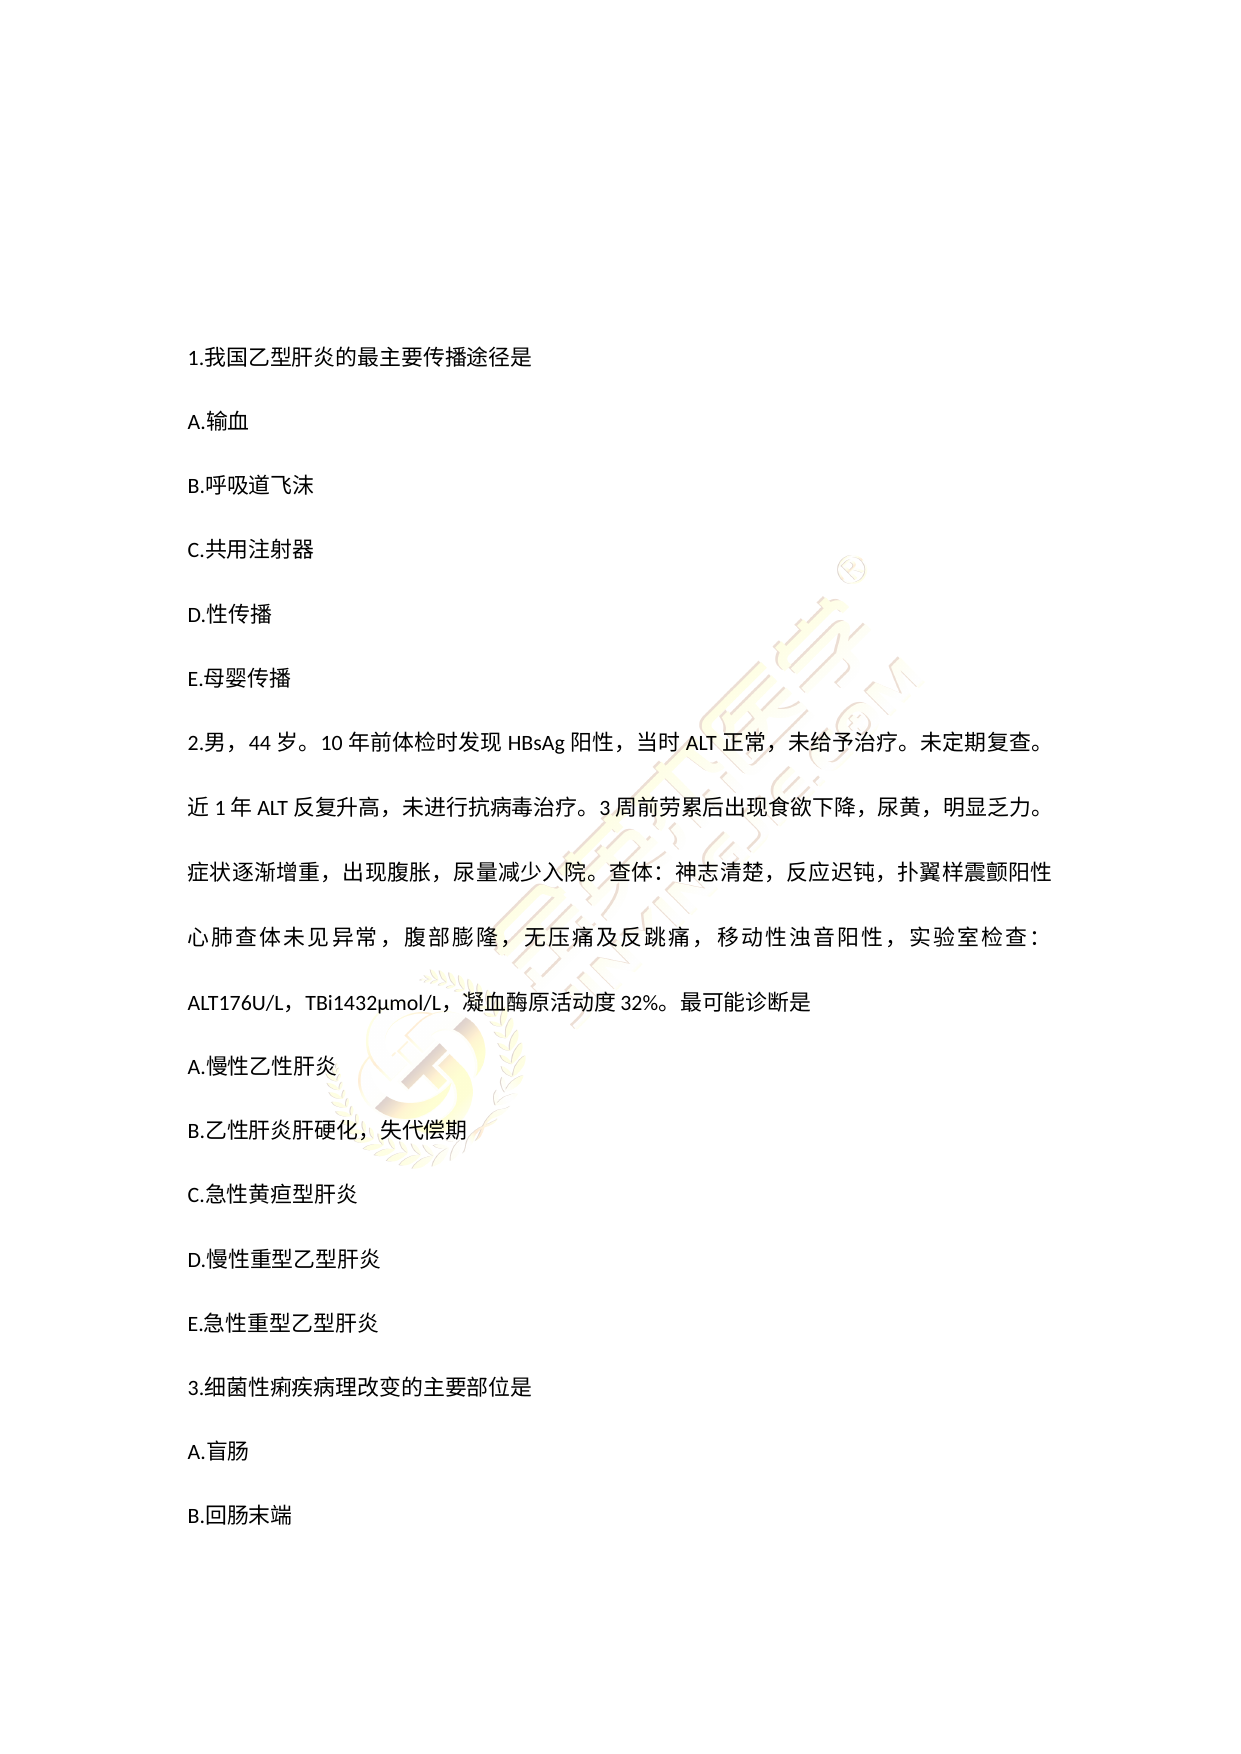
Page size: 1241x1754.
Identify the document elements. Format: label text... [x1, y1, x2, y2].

text A.盲肠 [187, 1434, 1053, 1466]
text D.性传播 [187, 596, 1053, 629]
text C.急性黄疸型肝炎 [187, 1177, 1053, 1209]
text C.共用注射器 [187, 532, 1053, 564]
text E.母婴传播 [187, 660, 1053, 693]
text D.慢性重型乙型肝炎 [187, 1241, 1053, 1274]
text 1.我国乙型肝炎的最主要传播途径是 [187, 339, 1053, 372]
text E.急性重型乙型肝炎 [187, 1305, 1053, 1338]
text B.呼吸道飞沫 [187, 468, 1053, 500]
text B.乙性肝炎肝硬化，失代偿期 [187, 1113, 1053, 1145]
text B.回肠末端 [187, 1498, 1053, 1530]
text 2.男，44 岁。10 年前体检时发现 HBsAg 阳性，当时 ALT 正常，未给予治疗。未定期复查。近 1 年 ALT 反复升高，未进行抗病毒治疗。3 周前劳累后出现食欲下降，尿黄，明显乏力。症状逐渐增重，出现腹胀，尿量减少入院。查体：神志清楚，反应迟钝，扑翼样震颤阳性，心肺查体未见异常，腹部膨隆，无压痛及反跳痛，移动性浊音阳性，实验室检查：ALT176U/L，TBi1432μmol/L，凝血酶原活动度32%。最可能诊断是 [187, 724, 1053, 1017]
text A.慢性乙性肝炎 [187, 1049, 1053, 1081]
text A.输血 [187, 404, 1053, 436]
text 3.细菌性痢疾病理改变的主要部位是 [187, 1369, 1053, 1402]
